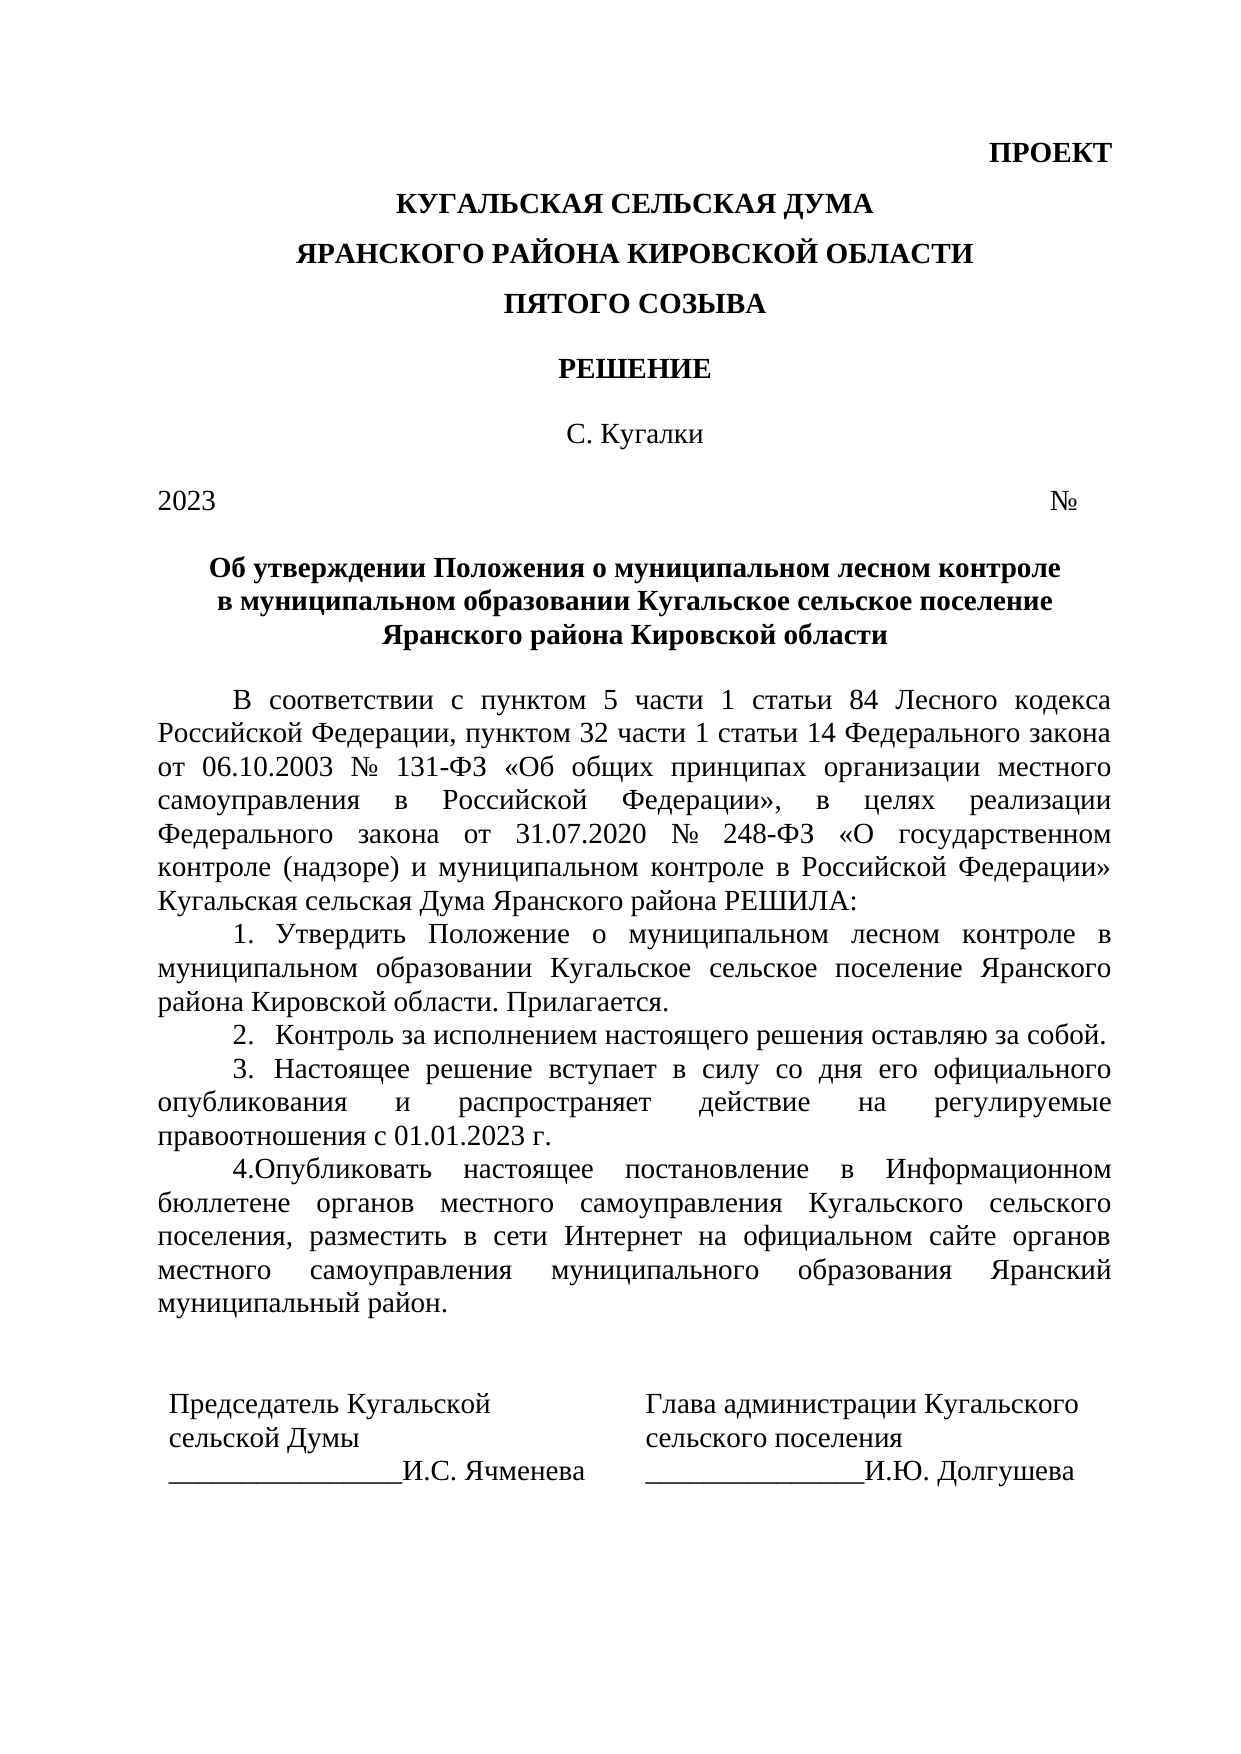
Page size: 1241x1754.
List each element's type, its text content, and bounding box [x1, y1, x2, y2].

table_header Глава администрации Кугальского сельского поселения _______________И.Ю. Долгушева [634, 1386, 1111, 1520]
text КУГАЛЬСКАЯ СЕЛЬСКАЯ ДУМА [157, 186, 1112, 219]
list Утвердить Положение о муниципальном лесном контроле в муниципальном образовании Кугальское сельское поселение Яранского района Кировской области. Прилагается. [157, 917, 1112, 1017]
text В соответствии с пунктом 5 части 1 статьи 84 Лесного кодекса Российской Федерации, пунктом 32 части 1 статьи 14 Федерального закона от 06.10.2003 № 131-ФЗ «Об общих принципах организации местного самоуправления в Российской Федерации», в целях реализации Федерального закона от 31.07.2020 № 248-ФЗ «О государственном контроле (надзоре) и муниципальном контроле в Российской Федерации» Кугальская сельская Дума Яранского района РЕШИЛА: [157, 682, 1112, 917]
list Контроль за исполнением настоящего решения оставляю за собой. [157, 1017, 1112, 1051]
text С. Кугалки [157, 416, 1112, 449]
text ПЯТОГО СОЗЫВА [157, 286, 1112, 320]
list 4.Опубликовать настоящее постановление в Информационном бюллетене органов местного самоуправления Кугальского сельского поселения, разместить в сети Интернет на официальном сайте органов местного самоуправления муниципального образования Яранский муниципальный район. [157, 1151, 1112, 1319]
text ПРОЕКТ [157, 136, 1112, 169]
text 2023 № [157, 483, 1112, 550]
text Об утверждении Положения о муниципальном лесном контроле в муниципальном образовании Кугальское сельское поселение Яранского района Кировской области [157, 550, 1112, 651]
text ЯРАНСКОГО РАЙОНА КИРОВСКОЙ ОБЛАСТИ [157, 236, 1112, 269]
list Настоящее решение вступает в силу со дня его официального опубликования и распространяет действие на регулируемые правоотношения с 01.01.2023 г. [157, 1051, 1112, 1151]
table_header Председатель Кугальской сельской Думы ________________И.С. Ячменева [158, 1386, 634, 1520]
text РЕШЕНИЕ [157, 351, 1112, 384]
